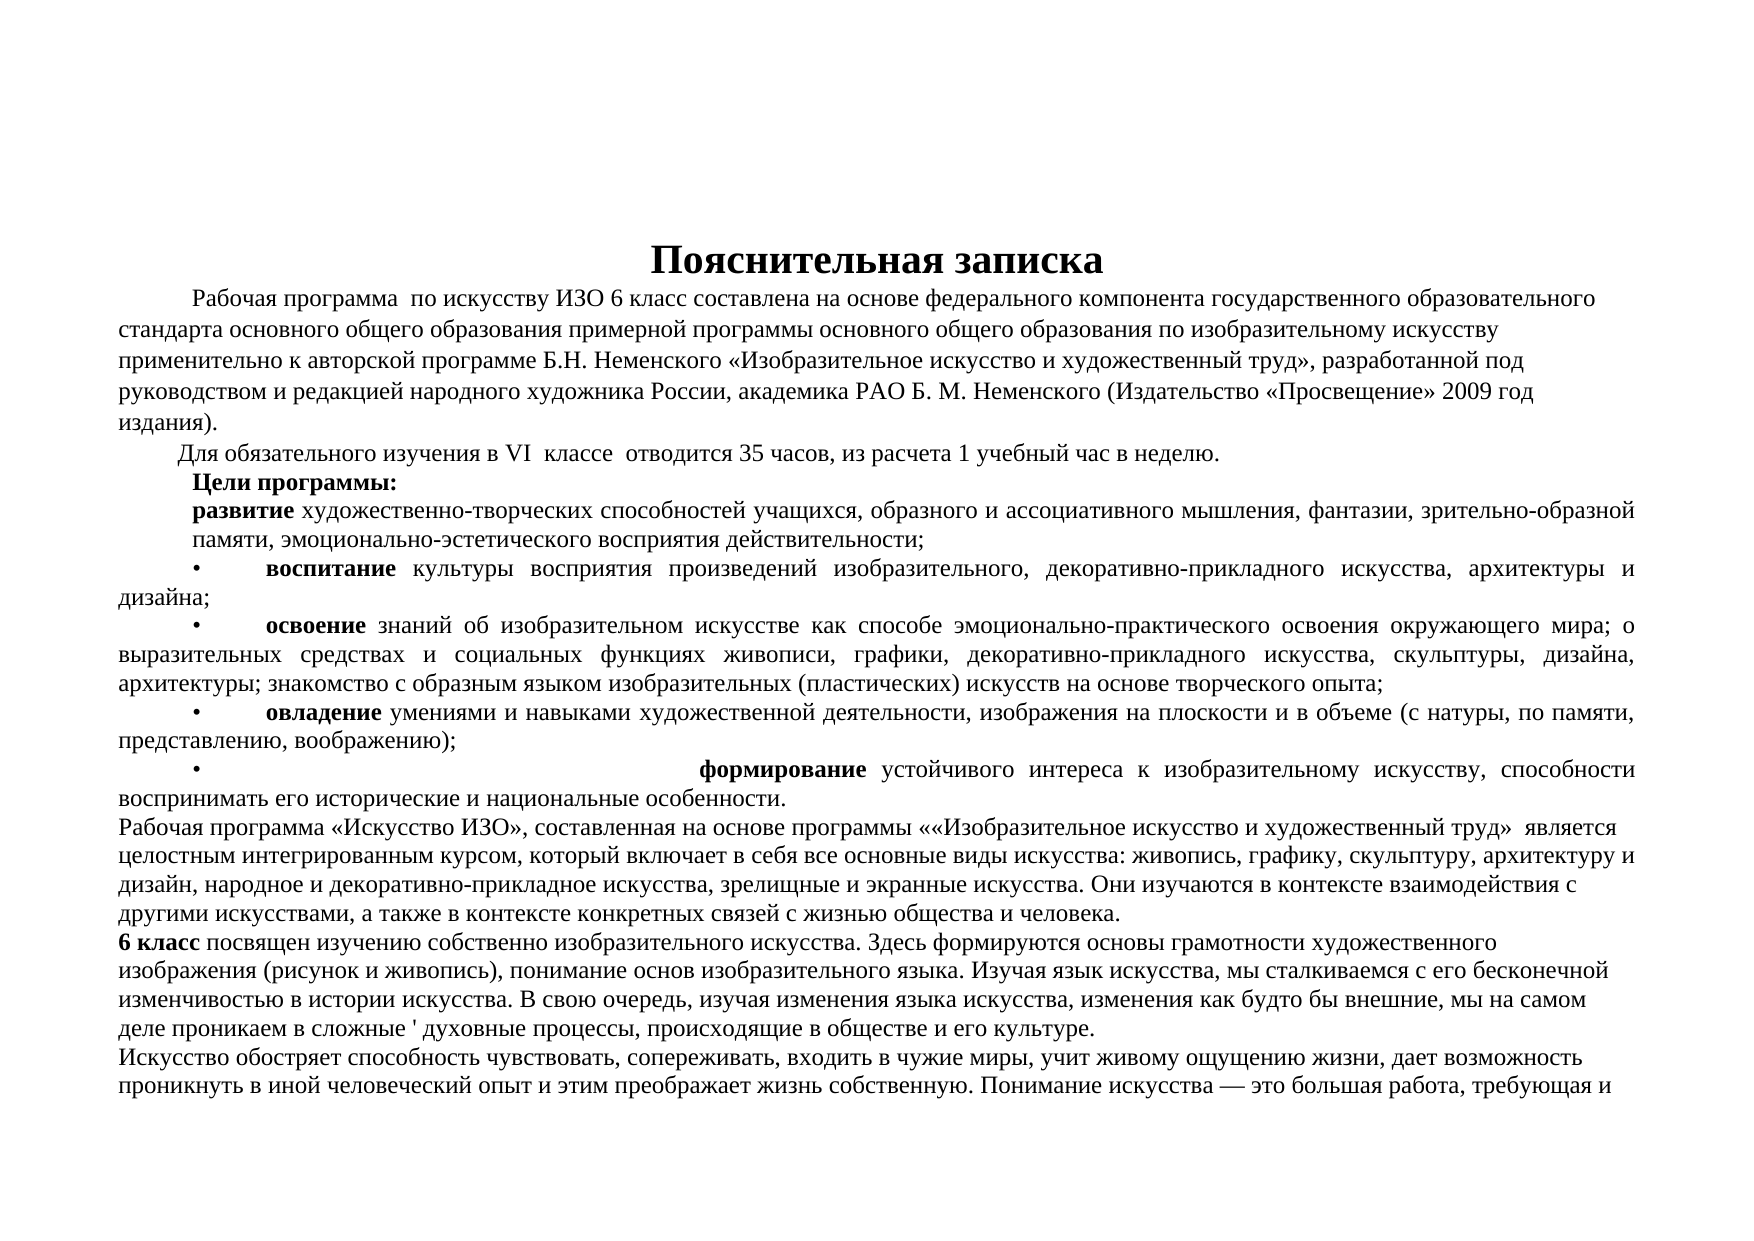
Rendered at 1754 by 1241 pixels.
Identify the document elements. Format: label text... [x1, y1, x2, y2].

text Рабочая программа по искусству ИЗО 6 класс составлена на основе федерального компонента государственного образовательного стандарта основного общего образования примерной программы основного общего образования по изобразительному искусству применительно к авторской программе Б.Н. Неменского «Изобразительное искусство и художественный труд», разработанной под руководством и редакцией народного художника России, академика РАО Б. М. Неменского (Издательство «Просвещение» 2009 год издания). [118, 283, 1636, 436]
text Для обязательного изучения в VI классе отводится 35 часов, из расчета 1 учебный час в неделю. [118, 438, 1636, 467]
text Рабочая программа «Искусство ИЗО», составленная на основе программы ««Изобразительное искусство и художественный труд» является целостным интегрированным курсом, который включает в себя все основные виды искусства: живопись, графику, скульптуру, архитектуру и дизайн, народное и декоративно-прикладное искусства, зрелищные и экранные искусства. Они изучаются в контексте взаимодействия с другими искусствами, а также в контексте конкретных связей с жизнью общества и человека. [118, 812, 1636, 927]
list воспитание культуры восприятия произведений изобразительного, декоративно-прикладного искусства, архитектуры и дизайна; [118, 553, 1636, 610]
list овладение умениями и навыками художественной деятельности, изображения на плоскости и в объеме (с натуры, по памяти, представлению, воображению); [118, 697, 1636, 754]
text Цели программы: [192, 467, 1636, 495]
text развитие художественно-творческих способностей учащихся, образного и ассоциативного мышления, фантазии, зрительно-образной памяти, эмоционально-эстетического восприятия действительности; [192, 495, 1636, 553]
text Пояснительная записка [118, 235, 1636, 283]
list формирование устойчивого интереса к изобразительному искусству, способности воспринимать его исторические и национальные особенности. [118, 754, 1636, 812]
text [118, 1042, 1636, 1099]
text 6 класс посвящен изучению собственно изобразительного искусства. Здесь формируются основы грамотности художественного изображения (рисунок и живопись), понимание основ изобразительного языка. Изучая язык искусства, мы сталкиваемся с его бесконечной изменчивостью в истории искусства. В свою очередь, изучая изменения языка искусства, изменения как будто бы внешние, мы на самом деле проникаем в сложные ' духовные процессы, происходящие в обществе и его культуре. [118, 927, 1636, 1042]
list освоение знаний об изобразительном искусстве как способе эмоционально-практического освоения окружающего мира; о выразительных средствах и социальных функциях живописи, графики, декоративно-прикладного искусства, скульптуры, дизайна, архитектуры; знакомство с образным языком изобразительных (пластических) искусств на основе творческого опыта; [118, 610, 1636, 697]
